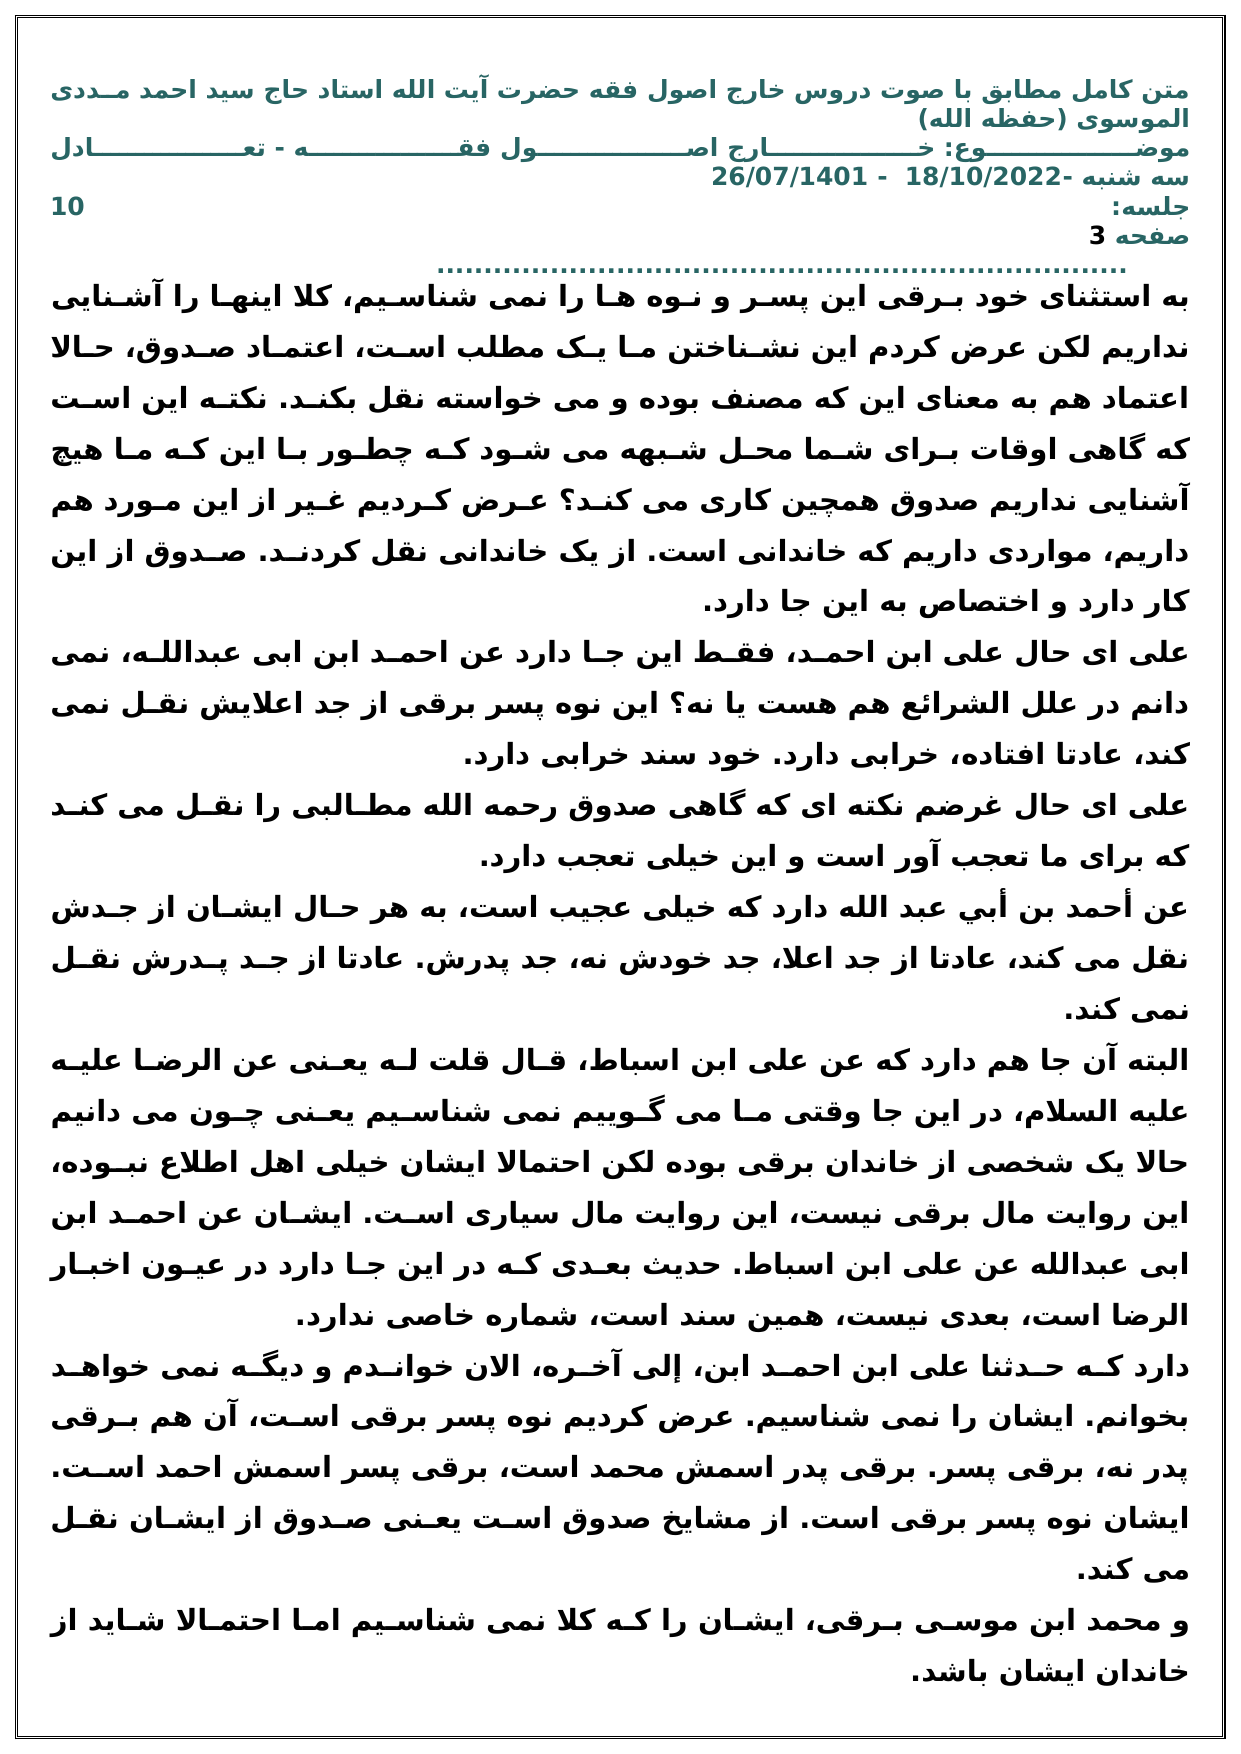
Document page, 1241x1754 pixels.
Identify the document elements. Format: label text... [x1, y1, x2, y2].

text عن أحمد بن أبي عبد الله دارد که خیلی عجیب است، به هر حال ایشان از جدش نقل می کند، عادتا از جد اعلا، جد خودش نه، جد پدرش. عادتا از جد پدرش نقل نمی کند. [50, 890, 1190, 1026]
text البته آن جا هم دارد که عن علی ابن اسباط، قال قلت له یعنی عن الرضا علیه علیه السلام، در این جا وقتی ما می گوییم نمی شناسیم یعنی چون می دانیم حالا یک شخصی از خاندان برقی بوده لکن احتمالا ایشان خیلی اهل اطلاع نبوده، این روایت مال برقی نیست، این روایت مال سیاری است. ایشان عن احمد ابن ابی عبدالله عن علی ابن اسباط. حدیث بعدی که در این جا دارد در عیون اخبار الرضا است، بعدی نیست، همین سند است، شماره خاصی ندارد. [50, 1043, 1190, 1332]
text علی ای حال غرضم نکته ای که گاهی صدوق رحمه الله مطالبی را نقل می کند که برای ما تعجب آور است و این خیلی تعجب دارد. [50, 788, 1190, 873]
text به استثنای خود برقی این پسر و نوه ها را نمی شناسیم، کلا اینها را آشنایی نداریم لکن عرض کردم این نشناختن ما یک مطلب است، اعتماد صدوق، حالا اعتماد هم به معنای این که مصنف بوده و می خواسته نقل بکند. نکته این است که گاهی اوقات برای شما محل شبهه می شود که چطور با این که ما هیچ آشنایی نداریم صدوق همچین کاری می کند؟ عرض کردیم غیر از این مورد هم داریم، مواردی داریم که خاندانی است. از یک خاندانی نقل کردند. صدوق از این کار دارد و اختصاص به این جا دارد. [50, 279, 1190, 619]
text دارد که حدثنا علی ابن احمد ابن، إلی آخره، الان خواندم و دیگه نمی خواهد بخوانم. ایشان را نمی شناسیم. عرض کردیم نوه پسر برقی است، آن هم برقی پدر نه، برقی پسر. برقی پدر اسمش محمد است، برقی پسر اسمش احمد است. ایشان نوه پسر برقی است. از مشایخ صدوق است یعنی صدوق از ایشان نقل می کند. [50, 1349, 1190, 1587]
text علی ای حال علی ابن احمد، فقط این جا دارد عن احمد ابن ابی عبدالله، نمی دانم در علل الشرائع هم هست یا نه؟ این نوه پسر برقی از جد اعلایش نقل نمی کند، عادتا افتاده، خرابی دارد. خود سند خرابی دارد. [50, 636, 1190, 772]
text و محمد ابن موسی برقی، ایشان را که کلا نمی شناسیم اما احتمالا شاید از خاندان ایشان باشد. [50, 1603, 1190, 1688]
